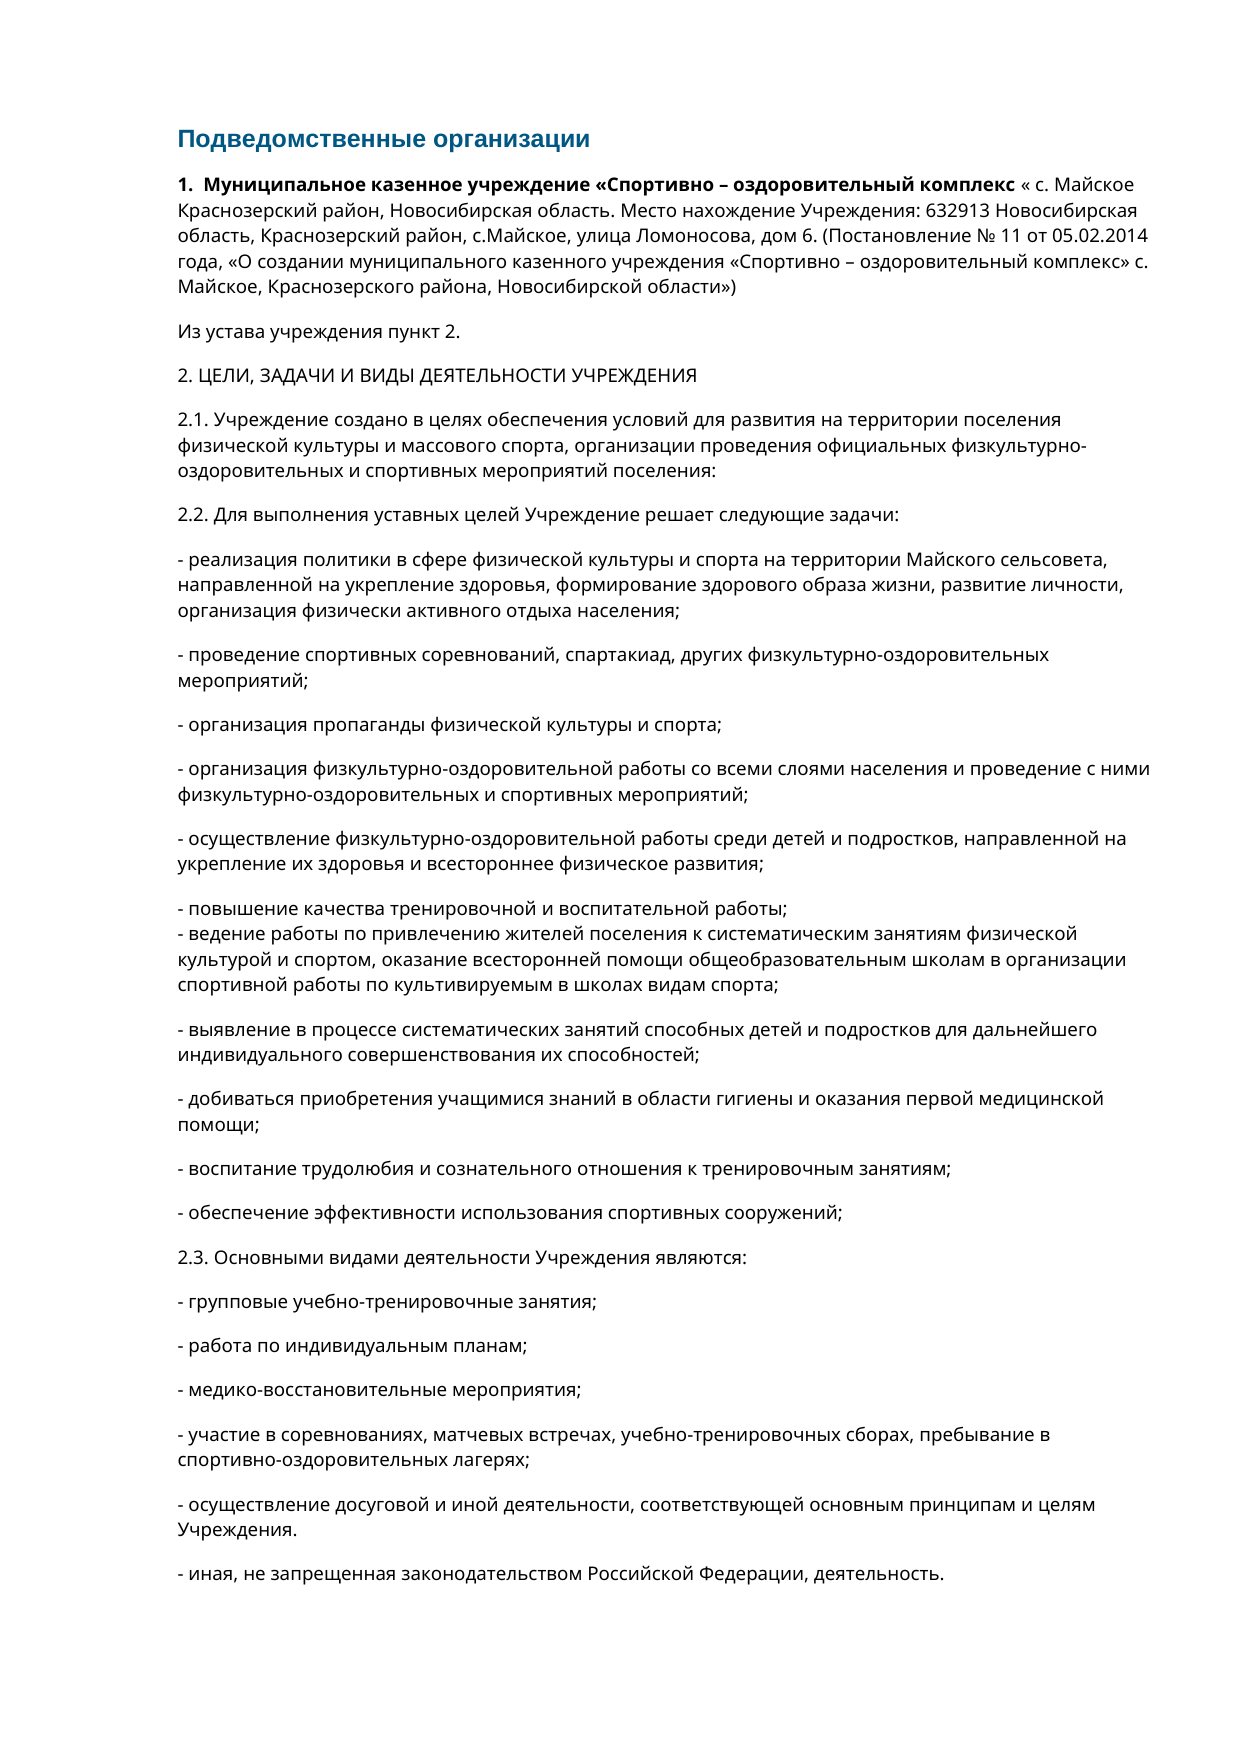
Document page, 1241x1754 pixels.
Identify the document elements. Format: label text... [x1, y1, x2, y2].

text - обеспечение эффективности использования спортивных сооружений; [177, 1200, 1152, 1225]
text 2. ЦЕЛИ, ЗАДАЧИ И ВИДЫ ДЕЯТЕЛЬНОСТИ УЧРЕЖДЕНИЯ [177, 362, 1152, 388]
text - организация физкультурно-оздоровительной работы со всеми слоями населения и проведение с ними физкультурно-оздоровительных и спортивных мероприятий; [177, 755, 1152, 806]
text - организация пропаганды физической культуры и спорта; [177, 711, 1152, 737]
text - иная, не запрещенная законодательством Российской Федерации, деятельность. [177, 1561, 1152, 1586]
text Из устава учреждения пункт 2. [177, 318, 1152, 343]
text - медико-восстановительные мероприятия; [177, 1377, 1152, 1402]
text 1. Муниципальное казенное учреждение «Спортивно – оздоровительный комплекс « с. Майское Краснозерский район, Новосибирская область. Место нахождение Учреждения: 632913 Новосибирская область, Краснозерский район, с.Майское, улица Ломоносова, дом 6. (Постановление № 11 от 05.02.2014 года, «О создании муниципального казенного учреждения «Спортивно – оздоровительный комплекс» с. Майское, Краснозерского района, Новосибирской области») [177, 172, 1152, 299]
text - работа по индивидуальным планам; [177, 1332, 1152, 1358]
text - выявление в процессе систематических занятий способных детей и подростков для дальнейшего индивидуального совершенствования их способностей; [177, 1016, 1152, 1067]
text - групповые учебно-тренировочные занятия; [177, 1288, 1152, 1314]
text - воспитание трудолюбия и сознательного отношения к тренировочным занятиям; [177, 1155, 1152, 1181]
text Подведомственные организации [177, 123, 1152, 153]
text - осуществление досуговой и иной деятельности, соответствующей основным принципам и целям Учреждения. [177, 1491, 1152, 1542]
text - реализация политики в сфере физической культуры и спорта на территории Майского сельсовета, направленной на укрепление здоровья, формирование здорового образа жизни, развитие личности, организация физически активного отдыха населения; [177, 546, 1152, 623]
text - осуществление физкультурно-оздоровительной работы среди детей и подростков, направленной на укрепление их здоровья и всестороннее физическое развития; [177, 825, 1152, 876]
text 2.1. Учреждение создано в целях обеспечения условий для развития на территории поселения физической культуры и массового спорта, организации проведения официальных физкультурно-оздоровительных и спортивных мероприятий поселения: [177, 406, 1152, 483]
text - участие в соревнованиях, матчевых встречах, учебно-тренировочных сборах, пребывание в спортивно-оздоровительных лагерях; [177, 1421, 1152, 1472]
text - проведение спортивных соревнований, спартакиад, других физкультурно-оздоровительных мероприятий; [177, 641, 1152, 692]
text - добиваться приобретения учащимися знаний в области гигиены и оказания первой медицинской помощи; [177, 1086, 1152, 1137]
text 2.3. Основными видами деятельности Учреждения являются: [177, 1244, 1152, 1269]
text 2.2. Для выполнения уставных целей Учреждение решает следующие задачи: [177, 502, 1152, 527]
text - повышение качества тренировочной и воспитательной работы; - ведение работы по привлечению жителей поселения к систематическим занятиям физической культурой и спортом, оказание всесторонней помощи общеобразовательным школам в организации спортивной работы по культивируемым в школах видам спорта; [177, 895, 1152, 997]
